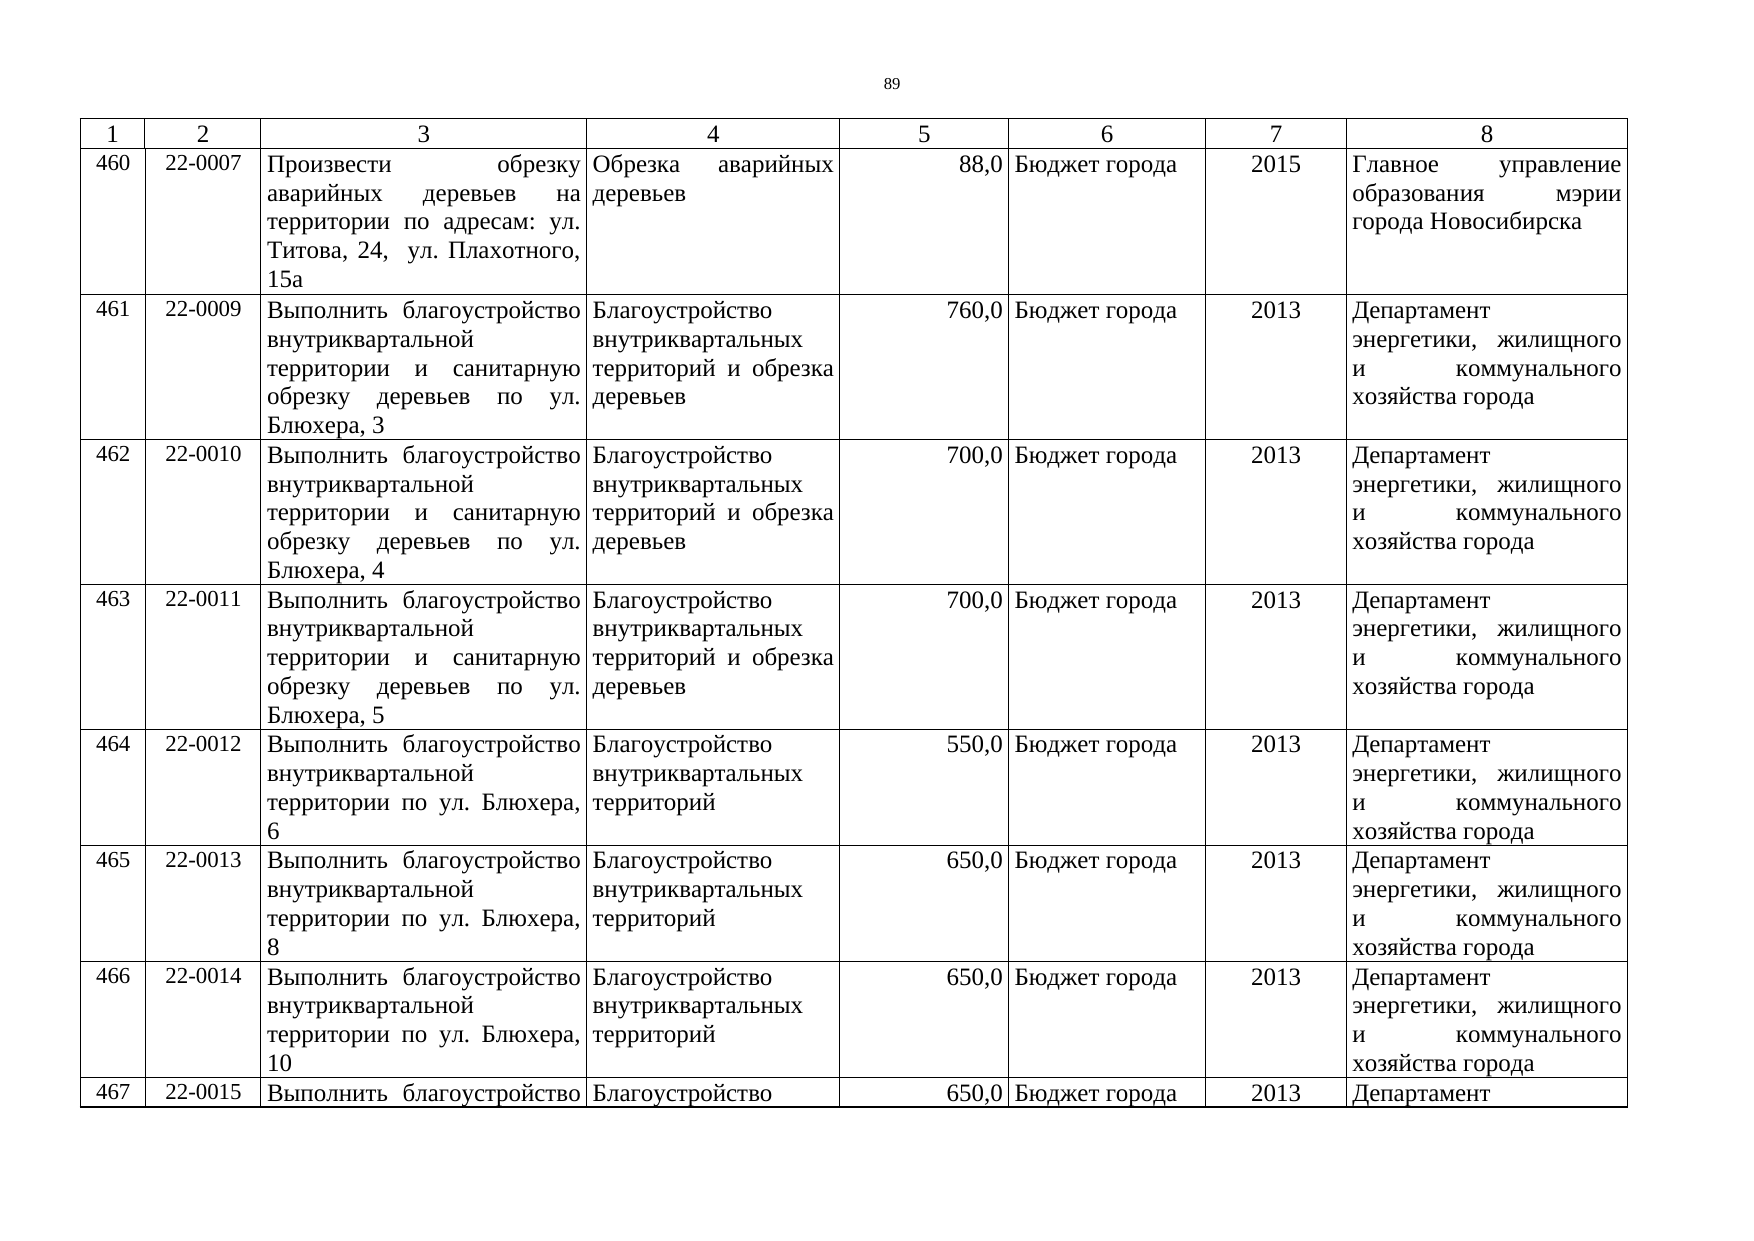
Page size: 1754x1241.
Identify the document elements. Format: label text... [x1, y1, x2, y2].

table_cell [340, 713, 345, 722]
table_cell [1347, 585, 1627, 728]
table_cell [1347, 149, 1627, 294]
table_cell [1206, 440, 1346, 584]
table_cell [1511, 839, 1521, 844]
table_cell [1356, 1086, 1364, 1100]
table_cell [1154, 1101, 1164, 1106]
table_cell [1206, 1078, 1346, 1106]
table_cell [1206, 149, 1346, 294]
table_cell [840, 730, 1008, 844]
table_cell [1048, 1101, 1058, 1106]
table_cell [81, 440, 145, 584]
table_header 6 [1009, 119, 1205, 148]
table_header 7 [1206, 119, 1346, 148]
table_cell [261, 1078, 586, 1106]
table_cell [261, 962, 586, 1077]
table_header 8 [1347, 119, 1627, 148]
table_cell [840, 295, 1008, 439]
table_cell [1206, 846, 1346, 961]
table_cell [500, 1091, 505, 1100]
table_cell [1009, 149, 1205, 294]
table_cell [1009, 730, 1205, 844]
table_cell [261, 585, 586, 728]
table_header 4 [587, 119, 839, 148]
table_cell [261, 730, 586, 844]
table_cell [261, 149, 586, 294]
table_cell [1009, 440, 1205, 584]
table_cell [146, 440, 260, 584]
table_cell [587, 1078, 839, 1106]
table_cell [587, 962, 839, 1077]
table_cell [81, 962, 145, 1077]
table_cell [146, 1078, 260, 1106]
table_header 1 [81, 119, 144, 148]
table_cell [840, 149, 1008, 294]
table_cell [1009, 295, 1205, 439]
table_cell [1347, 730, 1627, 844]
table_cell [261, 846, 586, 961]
table_header 5 [840, 119, 1008, 148]
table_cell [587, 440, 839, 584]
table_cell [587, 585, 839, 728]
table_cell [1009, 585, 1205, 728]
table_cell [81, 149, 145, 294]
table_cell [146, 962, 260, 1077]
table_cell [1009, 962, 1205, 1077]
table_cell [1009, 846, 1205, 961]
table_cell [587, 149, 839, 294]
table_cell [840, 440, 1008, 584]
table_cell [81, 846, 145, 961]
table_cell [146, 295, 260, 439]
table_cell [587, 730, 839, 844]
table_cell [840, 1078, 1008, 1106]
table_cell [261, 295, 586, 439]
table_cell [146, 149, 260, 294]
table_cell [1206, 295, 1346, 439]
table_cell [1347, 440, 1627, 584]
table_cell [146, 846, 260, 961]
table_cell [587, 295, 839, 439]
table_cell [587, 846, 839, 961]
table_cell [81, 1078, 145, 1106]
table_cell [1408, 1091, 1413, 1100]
table_header 3 [261, 119, 586, 148]
table_header 2 [145, 119, 260, 148]
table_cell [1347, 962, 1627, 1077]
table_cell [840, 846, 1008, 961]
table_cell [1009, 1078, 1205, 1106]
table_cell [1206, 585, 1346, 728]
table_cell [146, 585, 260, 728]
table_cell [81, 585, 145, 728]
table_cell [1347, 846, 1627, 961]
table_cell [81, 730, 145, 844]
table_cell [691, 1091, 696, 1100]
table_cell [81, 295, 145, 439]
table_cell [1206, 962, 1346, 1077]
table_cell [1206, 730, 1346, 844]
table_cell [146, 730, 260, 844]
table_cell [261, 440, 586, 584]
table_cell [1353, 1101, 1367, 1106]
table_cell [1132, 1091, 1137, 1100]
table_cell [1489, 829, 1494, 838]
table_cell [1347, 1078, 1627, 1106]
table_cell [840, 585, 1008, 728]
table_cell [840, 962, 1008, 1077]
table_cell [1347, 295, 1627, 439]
